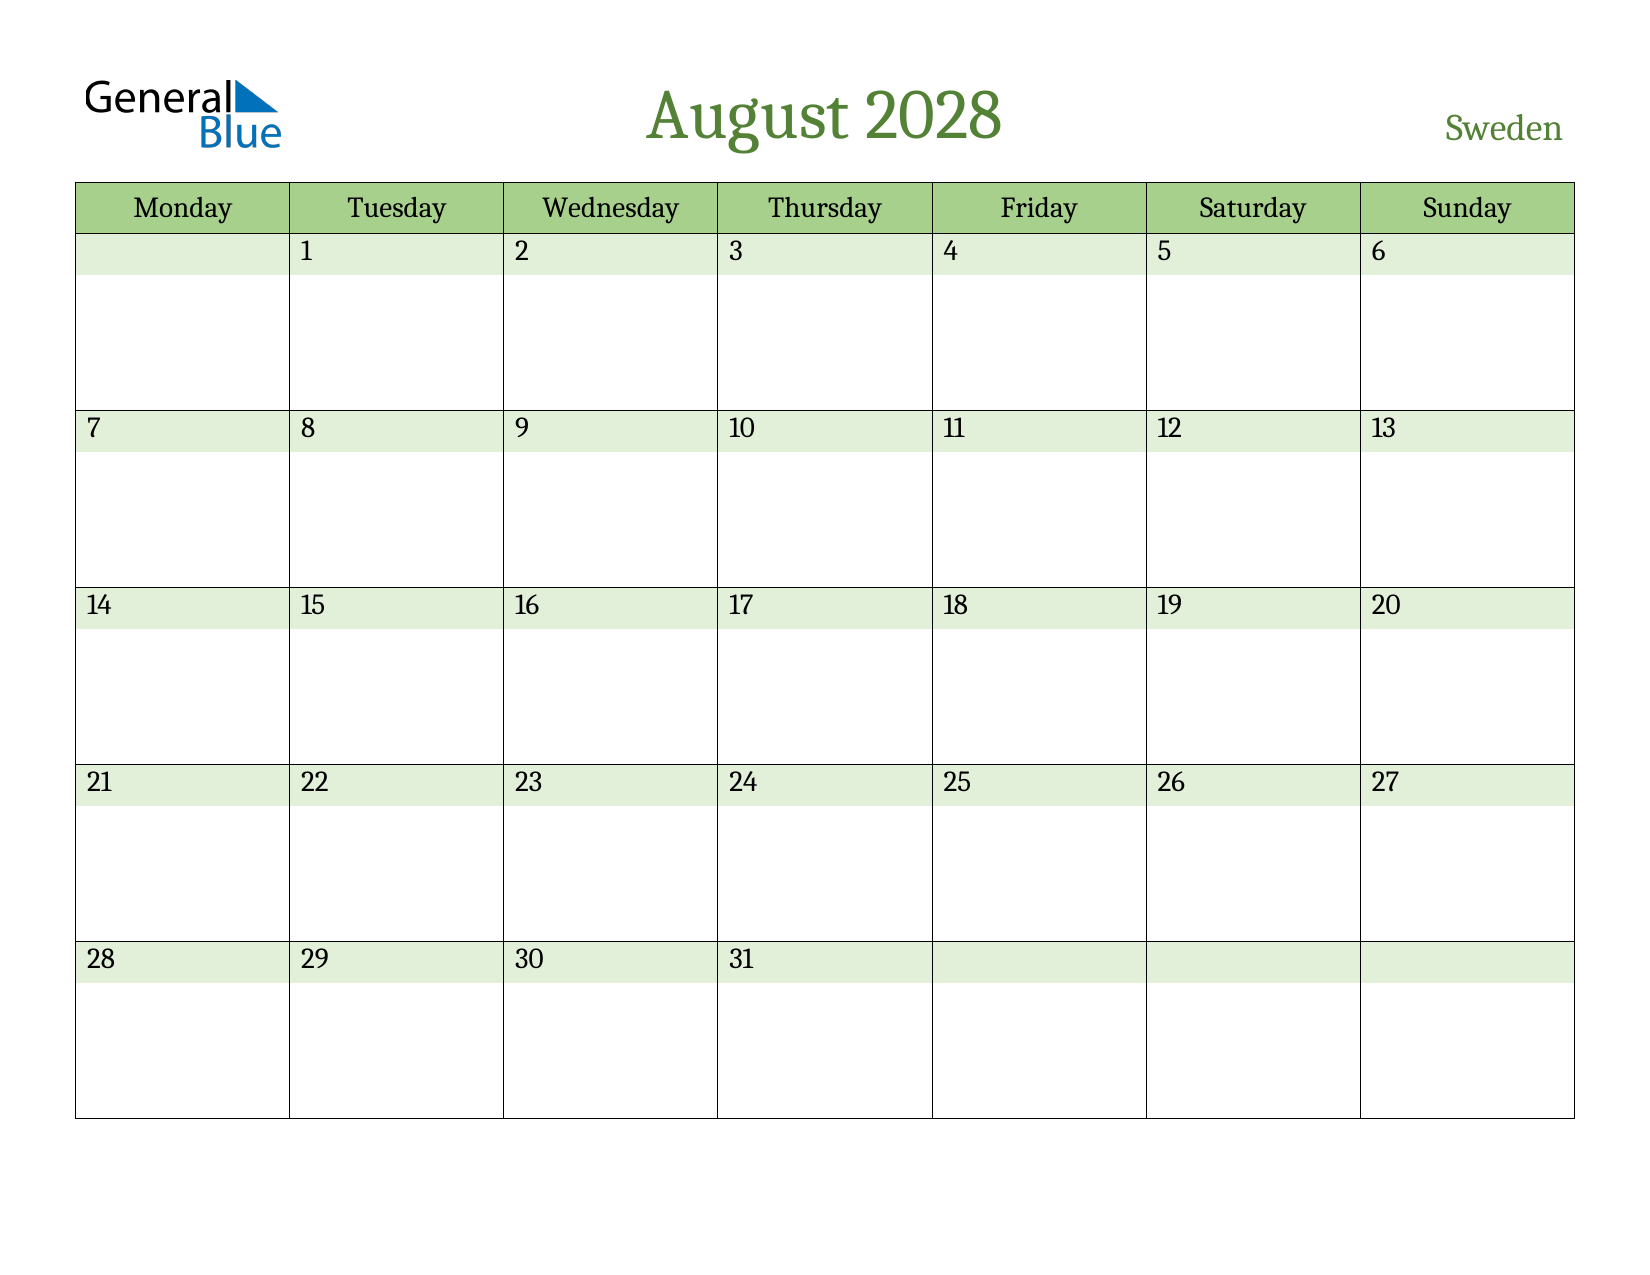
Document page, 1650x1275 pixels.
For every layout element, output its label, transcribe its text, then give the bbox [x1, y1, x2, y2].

table_cell Friday [933, 183, 1146, 233]
table_cell 29 [290, 942, 503, 983]
table_cell [504, 629, 717, 764]
table_cell Monday [76, 183, 289, 233]
table_cell 30 [504, 942, 717, 983]
table_cell [1147, 275, 1360, 410]
table_cell 23 [504, 765, 717, 806]
table_cell [76, 629, 289, 764]
table_cell [290, 983, 503, 1118]
table_cell [290, 629, 503, 764]
table_cell [718, 806, 932, 941]
table_cell 2 [504, 234, 717, 275]
table_cell Thursday [718, 183, 932, 233]
table_cell [1361, 942, 1574, 983]
table_cell 18 [933, 588, 1146, 629]
table_cell [1147, 806, 1360, 941]
table_cell [1361, 629, 1574, 764]
table_cell [504, 275, 717, 410]
table_cell Wednesday [504, 183, 717, 233]
table_cell [1361, 983, 1574, 1118]
table_cell [933, 629, 1146, 764]
table_cell 20 [1361, 588, 1574, 629]
table_cell 4 [933, 234, 1146, 275]
table_cell 1 [290, 234, 503, 275]
table_cell 6 [1361, 234, 1574, 275]
table_cell [76, 806, 289, 941]
table_cell 13 [1361, 411, 1574, 452]
table_cell 28 [76, 942, 289, 983]
table_cell 17 [718, 588, 932, 629]
table_cell [718, 629, 932, 764]
table_cell 7 [76, 411, 289, 452]
table_cell 25 [933, 765, 1146, 806]
table_cell [76, 275, 289, 410]
table_cell 21 [76, 765, 289, 806]
table_cell 22 [290, 765, 503, 806]
table_cell [718, 275, 932, 410]
table_cell [504, 983, 717, 1118]
table_cell 26 [1147, 765, 1360, 806]
table_cell [290, 452, 503, 587]
table_cell [933, 806, 1146, 941]
table_cell [718, 452, 932, 587]
table_cell 31 [718, 942, 932, 983]
table_cell Saturday [1147, 183, 1360, 233]
table_cell [933, 983, 1146, 1118]
table_cell [1147, 983, 1360, 1118]
table_cell [1147, 629, 1360, 764]
table_cell 19 [1147, 588, 1360, 629]
table_cell 12 [1147, 411, 1360, 452]
table_cell 11 [933, 411, 1146, 452]
table_cell [290, 806, 503, 941]
table_cell [76, 452, 289, 587]
table_cell 3 [718, 234, 932, 275]
table_cell [1361, 806, 1574, 941]
table_cell 24 [718, 765, 932, 806]
table_cell 27 [1361, 765, 1574, 806]
table_cell [76, 983, 289, 1118]
picture [86, 80, 281, 148]
table_cell 16 [504, 588, 717, 629]
table_cell [504, 452, 717, 587]
table_cell [290, 275, 503, 410]
table_cell 8 [290, 411, 503, 452]
table_header [76, 75, 503, 182]
table_cell [933, 452, 1146, 587]
table_cell [933, 275, 1146, 410]
table_cell 14 [76, 588, 289, 629]
table_cell [1361, 452, 1574, 587]
table_header Sweden [1146, 75, 1574, 182]
table_cell [1361, 275, 1574, 410]
table_cell Sunday [1361, 183, 1574, 233]
table_cell 10 [718, 411, 932, 452]
table_cell 5 [1147, 234, 1360, 275]
table_header August 2028 [504, 75, 1146, 182]
table_cell 15 [290, 588, 503, 629]
table_cell [1147, 942, 1360, 983]
table_cell [504, 806, 717, 941]
table_cell [718, 983, 932, 1118]
table_cell Tuesday [290, 183, 503, 233]
table_cell [933, 942, 1146, 983]
table_cell [1147, 452, 1360, 587]
table_cell [76, 234, 289, 275]
table_cell 9 [504, 411, 717, 452]
